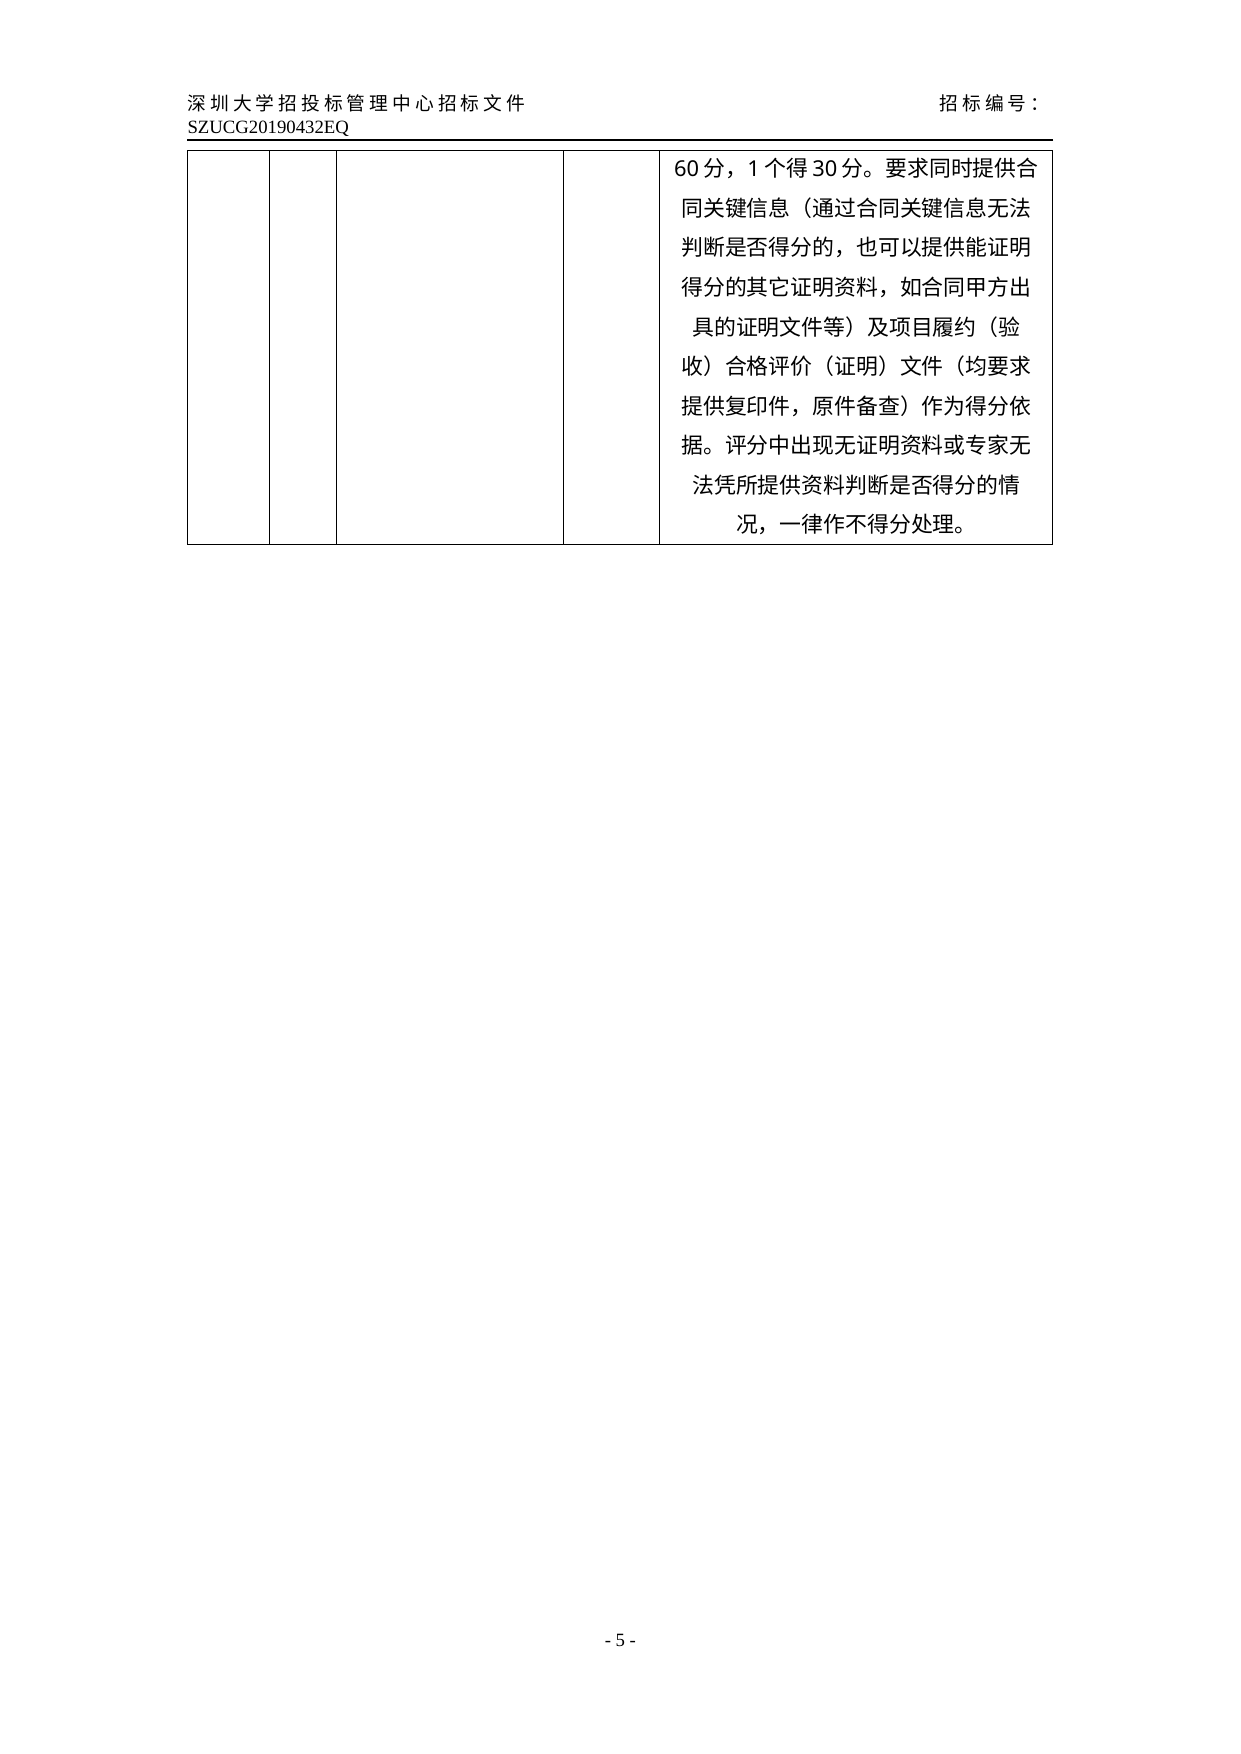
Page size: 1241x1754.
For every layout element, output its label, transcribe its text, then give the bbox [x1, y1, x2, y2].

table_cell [337, 151, 563, 544]
table_cell 3 [564, 151, 659, 544]
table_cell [660, 151, 1052, 544]
table_cell 1 [270, 151, 336, 544]
